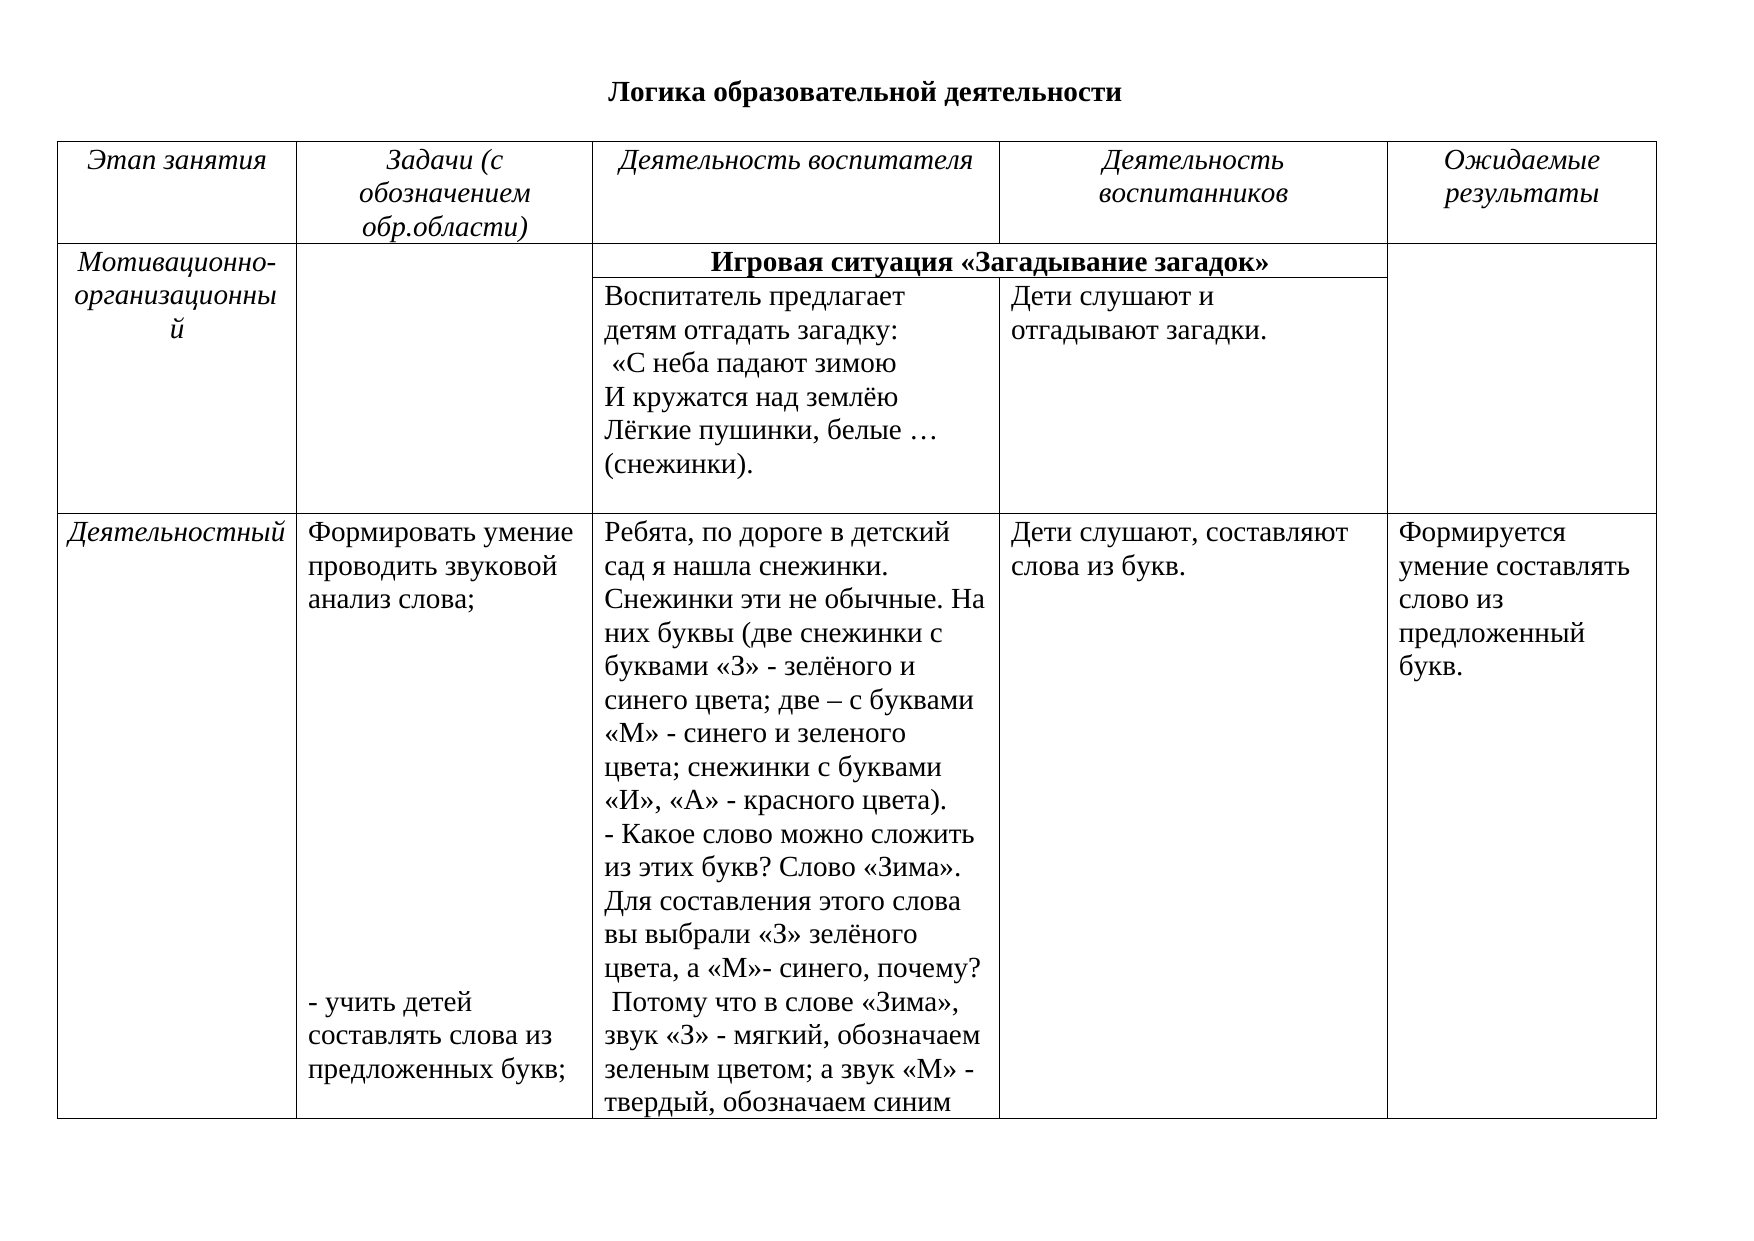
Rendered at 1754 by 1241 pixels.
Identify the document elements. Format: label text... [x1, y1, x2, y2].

table_header Этап занятия [58, 142, 296, 243]
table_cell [593, 514, 999, 1118]
table_cell Дети слушают и отгадывают загадки. [1000, 278, 1387, 513]
table_cell [1388, 244, 1656, 513]
table_header Ожидаемые результаты [1388, 142, 1656, 243]
table_cell Игровая ситуация «Загадывание загадок» [593, 244, 1387, 277]
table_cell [1388, 514, 1656, 1118]
table_header Задачи (с обозначением обр.области) [297, 142, 592, 243]
table_cell Деятельностный [58, 514, 296, 1118]
table_cell [297, 244, 592, 513]
table_header Деятельность воспитателя [593, 142, 999, 243]
table_cell Мотивационно-организационный [58, 244, 296, 513]
table_header Деятельность воспитанников [1000, 142, 1387, 243]
text Логика образовательной деятельности [94, 74, 1636, 107]
table_cell Воспитатель предлагает детям отгадать загадку: «С неба падают зимою И кружатся над землёю Лёгкие пушинки, белые … (снежинки). [593, 278, 999, 513]
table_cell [297, 514, 592, 1118]
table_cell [1000, 514, 1387, 1118]
